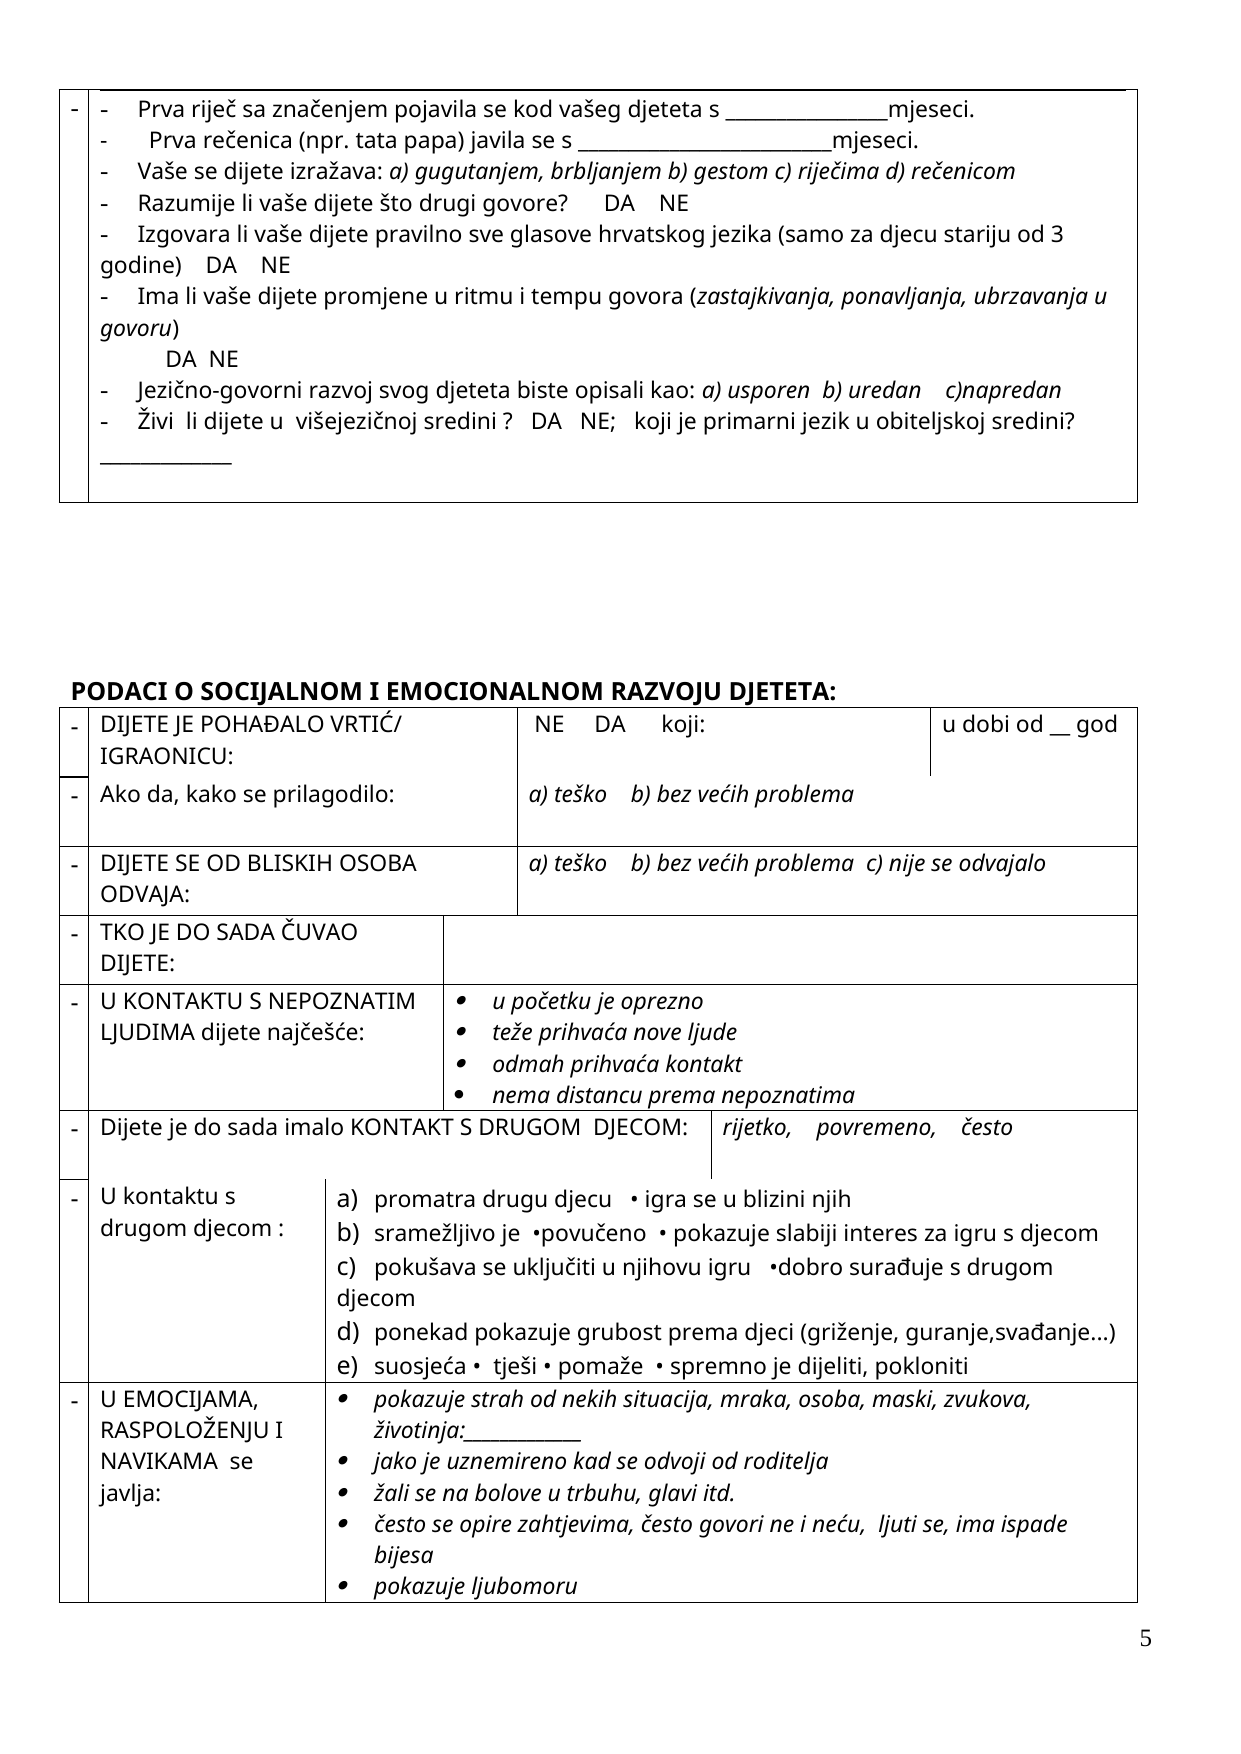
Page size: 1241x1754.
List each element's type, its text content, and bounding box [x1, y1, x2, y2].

table_cell U kontaktu s drugom djecom : [89, 1179, 325, 1382]
table_cell [60, 1180, 88, 1382]
table_cell u početku je oprezno teže prihvaća nove ljude odmah prihvaća kontakt nema distancu prema nepoznatima [444, 985, 1137, 1110]
table_header PODACI O SOCIJALNOM I EMOCIONALNOM RAZVOJU DJETETA: [59, 537, 1137, 707]
table_cell u dobi od __ god [931, 708, 1137, 776]
table_cell [60, 90, 88, 502]
table_cell Ako da, kako se prilagodilo: [89, 776, 517, 846]
table_cell DIJETE SE OD BLISKIH OSOBA ODVAJA: [89, 847, 517, 915]
table_cell [60, 1383, 88, 1602]
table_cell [326, 1383, 1137, 1602]
table_cell [60, 985, 88, 1110]
table_cell rijetko, povremeno, često [712, 1111, 1137, 1179]
table_cell DIJETE JE POHAĐALO VRTIĆ/ IGRAONICU: [89, 708, 517, 776]
table_cell [60, 847, 88, 915]
table_cell a) teško b) bez većih problema [518, 776, 1137, 846]
table_cell Prva riječ sa značenjem pojavila se kod vašeg djeteta s ________________mjeseci. - Prva rečenica (npr. tata papa) javila se s _________________________mjeseci. Vaše se dijete izražava: a) gugutanjem, brbljanjem b) gestom c) riječima d) rečenicom Razumije li vaše dijete što drugi govore? DA NE Izgovara li vaše dijete pravilno sve glasove hrvatskog jezika (samo za djecu stariju od 3 godine) DA NE Ima li vaše dijete promjene u ritmu i tempu govora (zastajkivanja, ponavljanja, ubrzavanja u govoru) DA NE Jezično-govorni razvoj svog djeteta biste opisali kao: a) usporen b) uredan c)napredan Živi li dijete u višejezičnoj sredini ? DA NE; koji je primarni jezik u obiteljskoj sredini? _____________ [89, 90, 1137, 502]
table_cell [60, 1111, 88, 1179]
table_cell NE DA koji: [518, 708, 930, 776]
table_cell a) teško b) bez većih problema c) nije se odvajalo [518, 847, 1137, 915]
table_cell U KONTAKTU S NEPOZNATIM LJUDIMA dijete najčešće: [89, 985, 443, 1110]
table_cell [60, 778, 88, 846]
table_cell Dijete je do sada imalo KONTAKT S DRUGOM DJECOM: [89, 1111, 711, 1179]
table_cell [60, 708, 88, 776]
table_cell TKO JE DO SADA ČUVAO DIJETE: [89, 916, 443, 984]
table_cell [444, 916, 1137, 984]
table_cell promatra drugu djecu • igra se u blizini njih sramežljivo je •povučeno • pokazuje slabiji interes za igru s djecom pokušava se uključiti u njihovu igru •dobro surađuje s drugom djecom ponekad pokazuje grubost prema djeci (griženje, guranje,svađanje...) suosjeća • tješi • pomaže • spremno je dijeliti, pokloniti [326, 1179, 1137, 1382]
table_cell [89, 1383, 325, 1602]
table_cell [60, 916, 88, 984]
